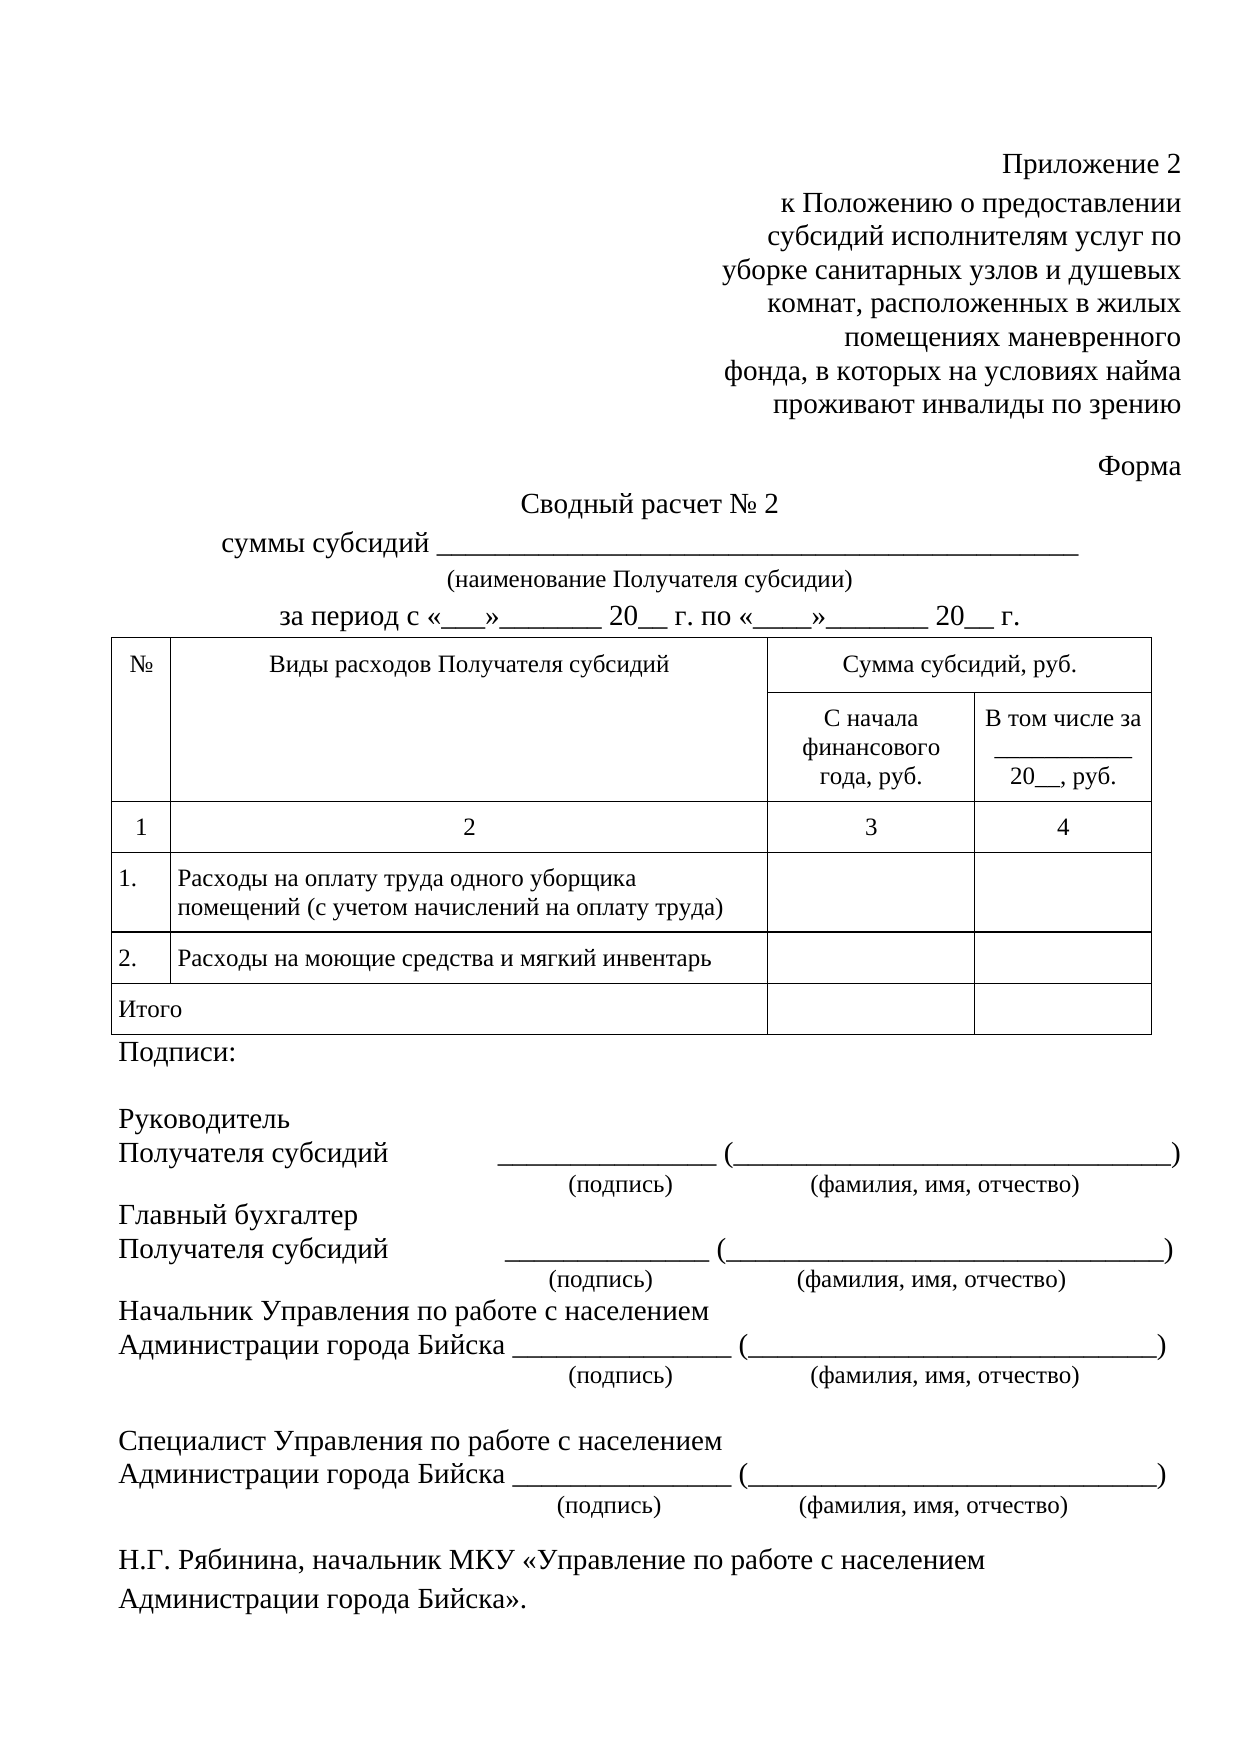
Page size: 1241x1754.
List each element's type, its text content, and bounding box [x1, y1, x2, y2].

table_cell 4 [975, 802, 1151, 852]
table_cell Расходы на моющие средства и мягкий инвентарь [171, 933, 767, 982]
table_cell [768, 933, 974, 982]
text Специалист Управления по работе с населением [118, 1423, 1181, 1456]
table_cell 3 [768, 802, 974, 852]
text Сводный расчет № 2 [118, 487, 1181, 520]
table_cell [768, 853, 974, 931]
table_cell 1 [112, 802, 170, 852]
text Н.Г. Рябинина, начальник МКУ «Управление по работе с населением [118, 1542, 1181, 1576]
table_cell [768, 984, 974, 1033]
text к Положению о предоставлении субсидий исполнителям услуг по уборке санитарных узлов и душевых комнат, расположенных в жилых помещениях маневренного [708, 185, 1181, 353]
text Главный бухгалтер [118, 1197, 1181, 1231]
text за период с «___»_______ 20__ г. по «____»_______ 20__ г. [118, 598, 1181, 632]
text Получателя субсидий _______________ (______________________________) [118, 1135, 1181, 1169]
text Администрации города Бийска _______________ (____________________________) [118, 1456, 1181, 1490]
text фонда, в которых на условиях найма проживают инвалиды по зрению [708, 353, 1181, 420]
text Приложение 2 [708, 146, 1181, 179]
text суммы субсидий ____________________________________________ [118, 526, 1181, 559]
table_cell [975, 933, 1151, 982]
table_cell [975, 853, 1151, 931]
table_cell Итого [112, 984, 767, 1033]
text Администрации города Бийска _______________ (____________________________) [118, 1327, 1181, 1360]
text (подпись) (фамилия, имя, отчество) [118, 1169, 1181, 1197]
table_cell В том числе за ___________ 20__, руб. [975, 693, 1151, 801]
table_cell Расходы на оплату труда одного уборщика помещений (с учетом начислений на оплату труда) [171, 853, 767, 931]
text Получателя субсидий ______________ (______________________________) [118, 1231, 1181, 1264]
table_cell 1. [112, 853, 170, 931]
text (подпись) (фамилия, имя, отчество) [118, 1360, 1181, 1389]
text (наименование Получателя субсидии) [118, 564, 1181, 593]
text Форма [118, 448, 1181, 481]
table_cell 2. [112, 933, 170, 982]
table_header Виды расходов Получателя субсидий [171, 638, 767, 801]
table_header № [112, 638, 170, 801]
text (подпись) (фамилия, имя, отчество) [118, 1264, 1181, 1293]
text Администрации города Бийска». [118, 1581, 1181, 1615]
table_cell 2 [171, 802, 767, 852]
table_cell [975, 984, 1151, 1033]
table_header Сумма субсидий, руб. [768, 638, 1151, 692]
text (подпись) (фамилия, имя, отчество) [118, 1490, 1181, 1518]
text Начальник Управления по работе с населением [118, 1293, 1181, 1327]
table_cell С начала финансового года, руб. [768, 693, 974, 801]
text Руководитель [118, 1102, 1181, 1135]
text Подписи: [118, 1034, 1181, 1068]
